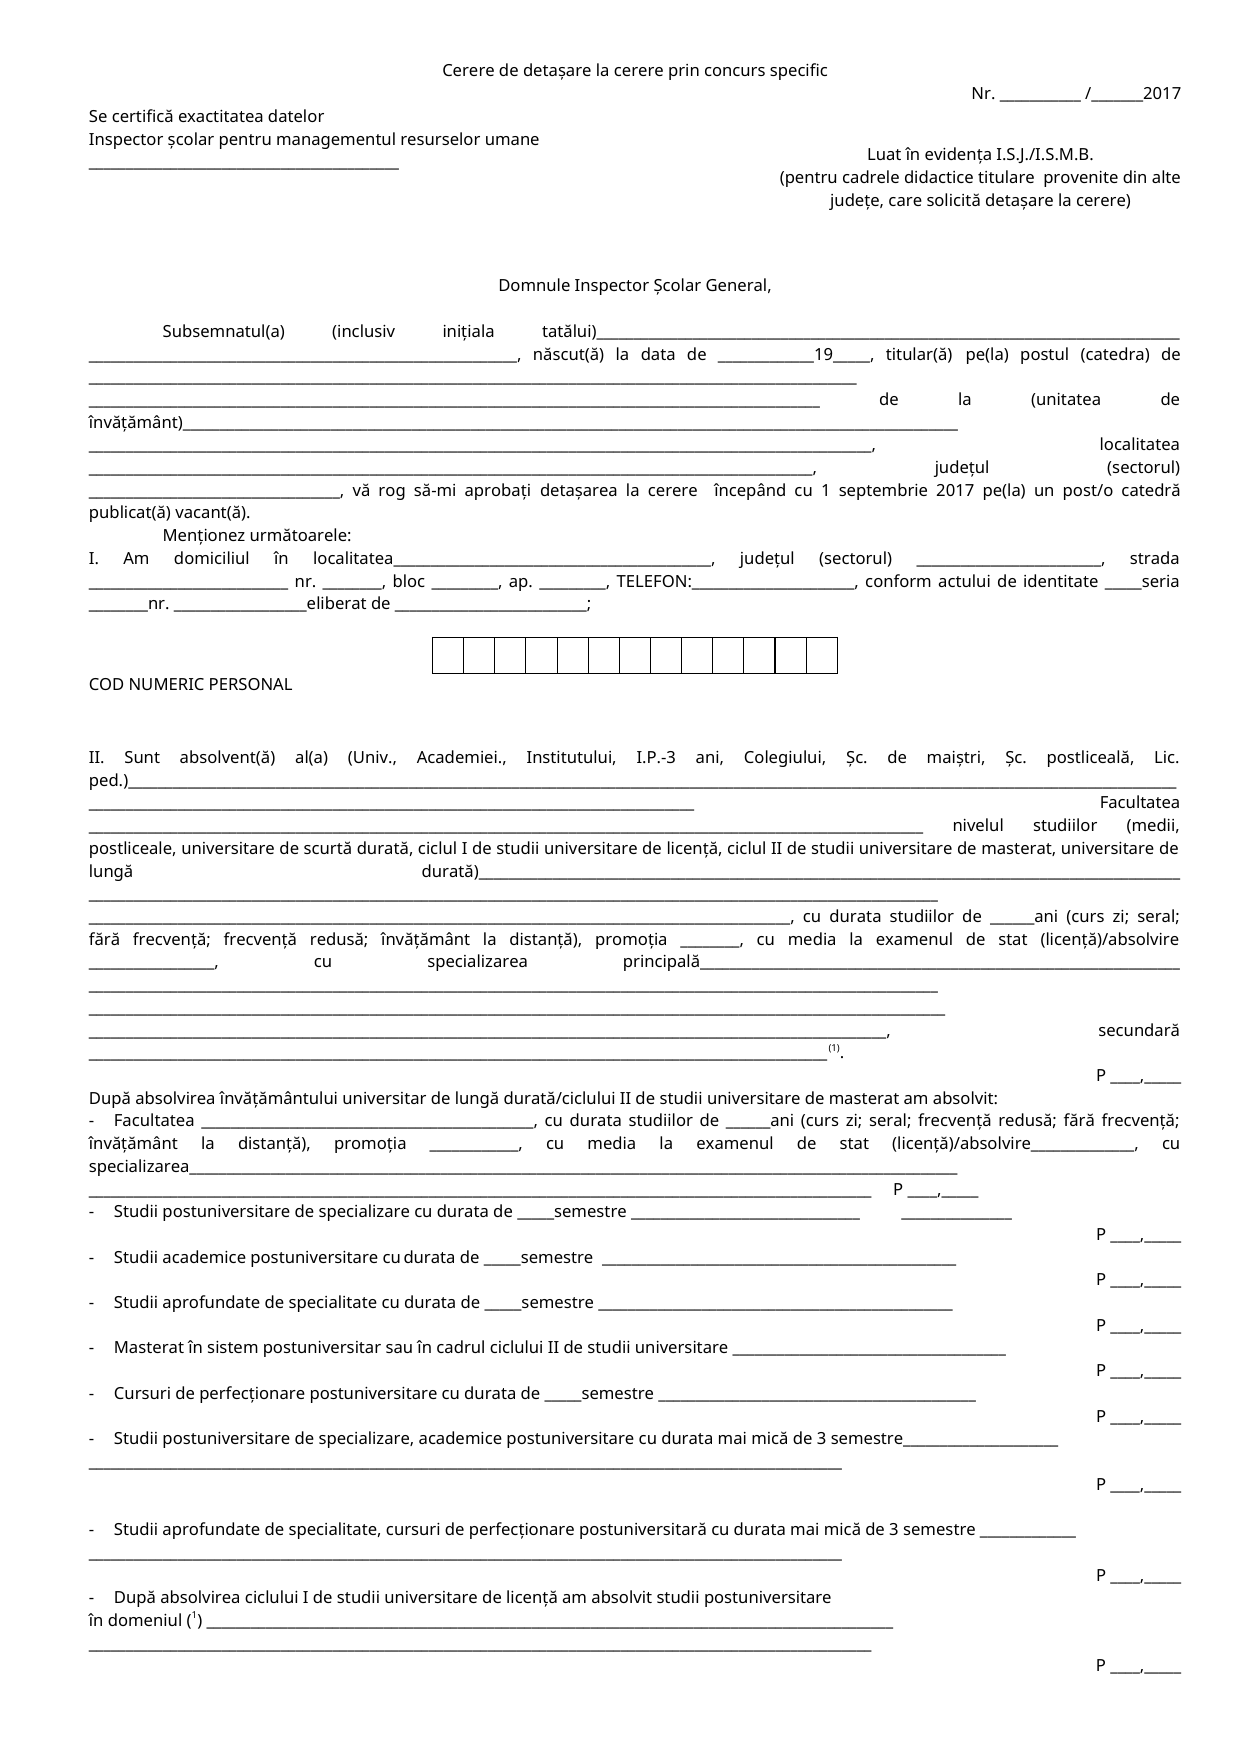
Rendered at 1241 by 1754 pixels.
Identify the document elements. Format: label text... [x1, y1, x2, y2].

text După absolvirea învăţământului universitar de lungă durată/ciclului II de studii universitare de masterat am absolvit: [89, 1086, 1181, 1109]
text P ____,_____ [148, 1472, 1181, 1495]
table_header [807, 638, 837, 673]
list Studii postuniversitare de specializare cu durata de _____semestre _______________________________ _______________ [89, 1200, 1181, 1222]
text Menţionez următoarele: [89, 524, 1181, 547]
text P ____,_____ [89, 1063, 1181, 1086]
table_header [464, 638, 494, 673]
text P ____,_____ [89, 1222, 1181, 1245]
text Subsemnatul(a) (inclusiv iniţiala tatălui)_______________________________________________________________________________ __________________________________________________________, născut(ă) la data de _____________19_____, titular(ă) pe(la) postul (catedra) de ________________________________________________________________________________________________________ ___________________________________________________________________________________________________ de la (unitatea de învăţământ)_________________________________________________________________________________________________________ __________________________________________________________________________________________________________, localitatea __________________________________________________________________________________________________, judeţul (sectorul) __________________________________, vă rog să-mi aprobaţi detaşarea la cerere începând cu 1 septembrie 2017 pe(la) un post/o catedră publicat(ă) vacant(ă). [89, 319, 1181, 524]
text ______________________________________________________________________________________________________ [89, 1540, 1181, 1563]
list Studii academice postuniversitare cu durata de _____semestre ________________________________________________ [89, 1245, 1181, 1268]
text P ____,_____ [89, 1404, 1181, 1427]
text P ____,_____ [164, 1563, 1181, 1586]
subtitle Se certifică exactitatea datelor [89, 104, 1181, 127]
table_header [713, 638, 743, 673]
text în domeniul (1) _____________________________________________________________________________________________ __________________________________________________________________________________________________________ [89, 1608, 1181, 1654]
text ______________________________________________________________________________________________________ [89, 1449, 1181, 1472]
text II. Sunt absolvent(ă) al(a) (Univ., Academiei., Institutului, I.P.-3 ani, Colegiului, Şc. de maiştri, Şc. postliceală, Lic. ped.)________________________________________________________________________________________________________________________________________________________________________________________________________________________________ Facultatea _________________________________________________________________________________________________________________ nivelul studiilor (medii, postliceale, universitare de scurtă durată, ciclul I de studii universitare de licenţă, ciclul II de studii universitare de masterat, universitare de lungă durată)_______________________________________________________________________________________________ ___________________________________________________________________________________________________________________ _______________________________________________________________________________________________, cu durata studiilor de ______ani (curs zi; seral; fără frecvenţă; frecvenţă redusă; învăţământ la distanţă), promoţia ________, cu media la examenul de stat (licenţă)/absolvire _________________, cu specializarea principală_________________________________________________________________ ___________________________________________________________________________________________________________________ ____________________________________________________________________________________________________________________ ____________________________________________________________________________________________________________, secundară ____________________________________________________________________________________________________(1). [89, 746, 1181, 1063]
table_header [682, 638, 712, 673]
table_header [744, 638, 774, 673]
text Nr. ___________ /_______2017 [89, 82, 1181, 104]
text I. Am domiciliul în localitatea___________________________________________, judeţul (sectorul) _________________________, strada ___________________________ nr. ________, bloc _________, ap. _________, TELEFON:______________________, conform actului de identitate _____seria ________nr. __________________eliberat de __________________________; [89, 547, 1181, 615]
text __________________________________________ [89, 150, 1181, 173]
table_header [526, 638, 557, 673]
table_header [620, 638, 650, 673]
table_header [776, 638, 806, 673]
list Studii postuniversitare de specializare, academice postuniversitare cu durata mai mică de 3 semestre_____________________ [89, 1427, 1181, 1449]
table_header [433, 638, 463, 673]
list Masterat în sistem postuniversitar sau în cadrul ciclului II de studii universitare _____________________________________ [89, 1336, 1181, 1359]
text P ____,_____ [89, 1268, 1181, 1291]
table_header [589, 638, 619, 673]
text P ____,_____ [148, 1359, 1181, 1381]
table_header [651, 638, 681, 673]
list Studii aprofundate de specialitate, cursuri de perfecţionare postuniversitară cu durata mai mică de 3 semestre _____________ [89, 1518, 1181, 1540]
list Studii aprofundate de specialitate cu durata de _____semestre ________________________________________________ [89, 1291, 1181, 1313]
text Domnule Inspector Şcolar General, [89, 274, 1181, 297]
table_header [558, 638, 588, 673]
text P ____,_____ [164, 1654, 1181, 1677]
list Facultatea _____________________________________________, cu durata studiilor de ______ani (curs zi; seral; frecvenţă redusă; fără frecvenţă; învăţământ la distanţă), promoţia ____________, cu media la examenul de stat (licenţă)/absolvire______________, cu specializarea________________________________________________________________________________________________________ __________________________________________________________________________________________________________ P ____,_____ [89, 1109, 1181, 1200]
list După absolvirea ciclului I de studii universitare de licenţă am absolvit studii postuniversitare [89, 1586, 1181, 1608]
text P ____,_____ [89, 1313, 1181, 1336]
text Inspector şcolar pentru managementul resurselor umane [89, 127, 1181, 150]
text Cerere de detaşare la cerere prin concurs specific [89, 59, 1181, 82]
list Cursuri de perfecţionare postuniversitare cu durata de _____semestre ___________________________________________ [89, 1381, 1181, 1404]
subtitle COD NUMERIC PERSONAL [89, 672, 1181, 695]
table_header [495, 638, 525, 673]
